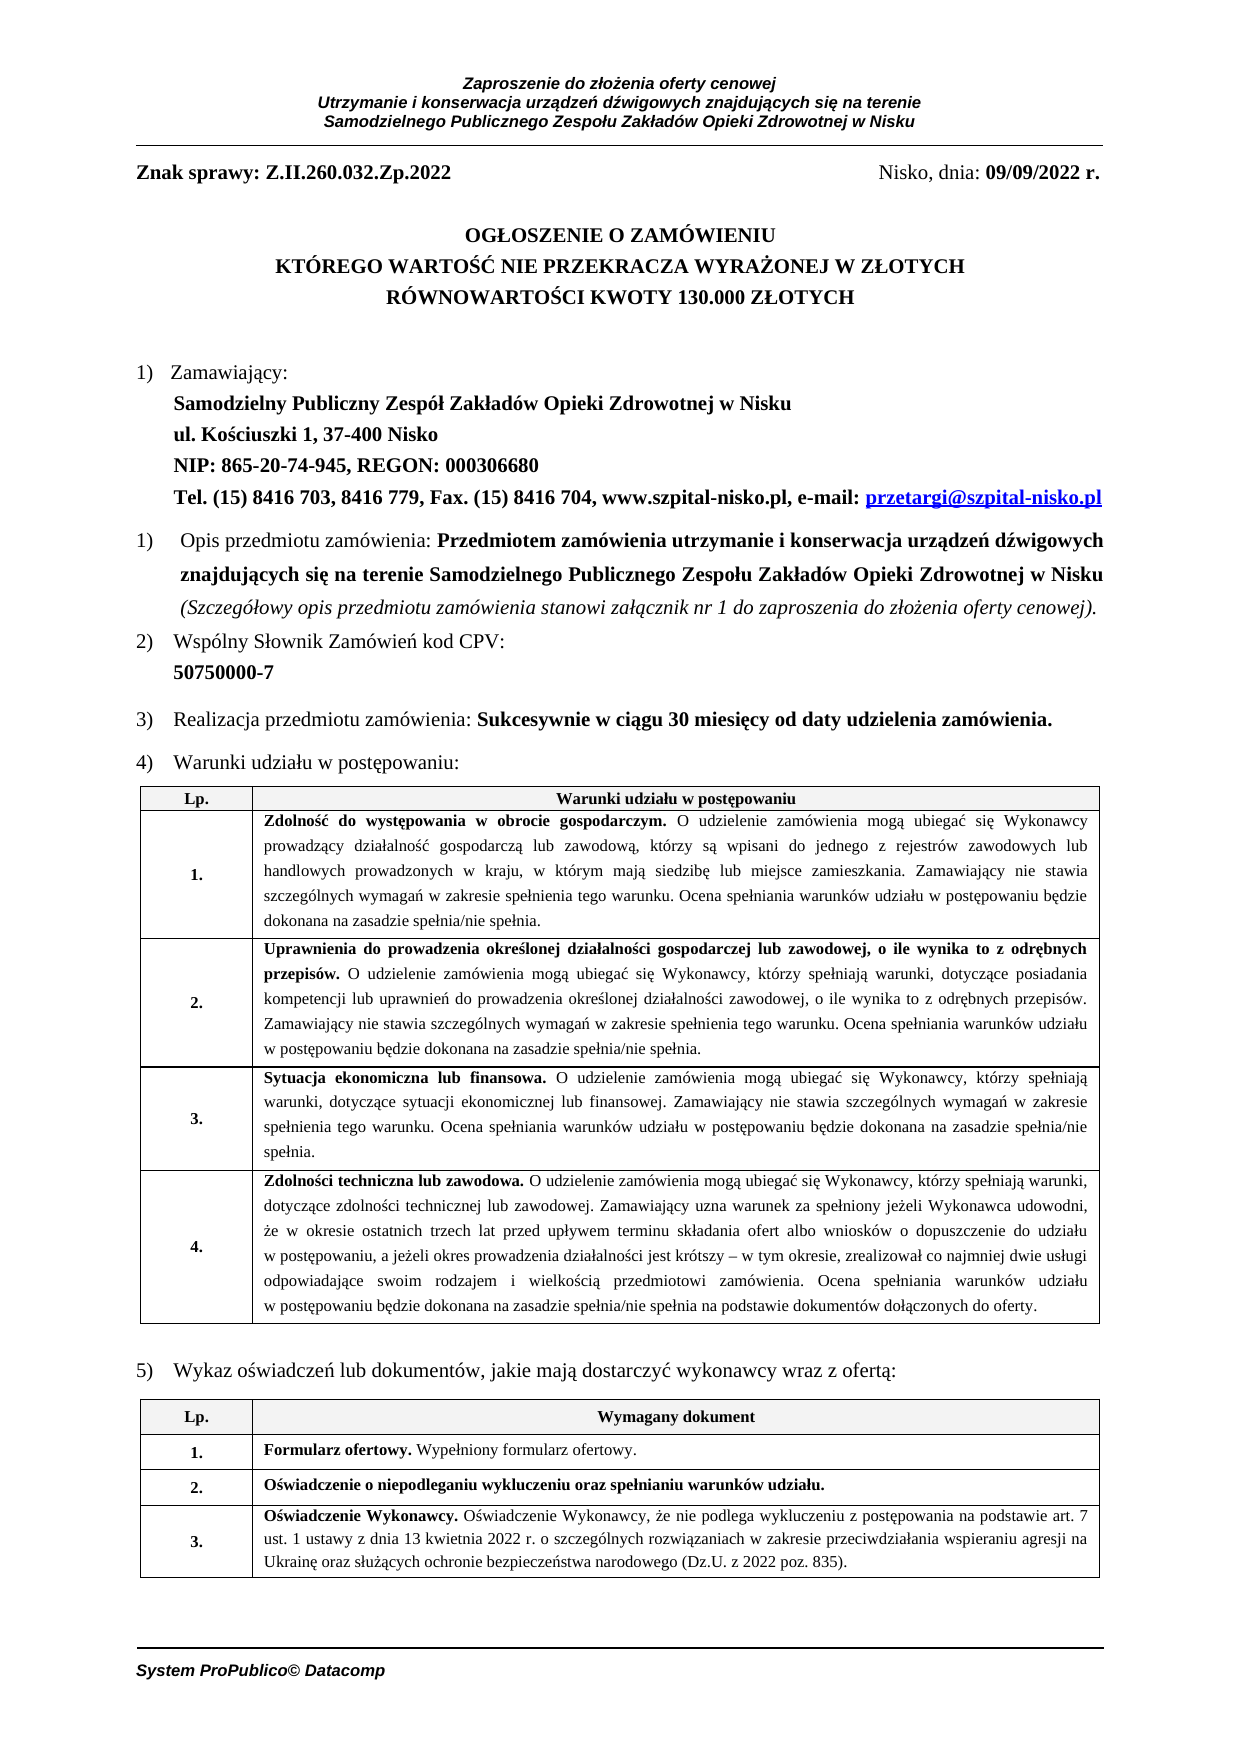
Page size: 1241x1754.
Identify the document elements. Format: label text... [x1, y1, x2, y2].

table_header Wymagany dokument [253, 1400, 1099, 1434]
table_cell 2. [141, 939, 252, 1066]
table_cell 1. [141, 1435, 252, 1469]
table_cell Zdolności techniczna lub zawodowa. O udzielenie zamówienia mogą ubiegać się Wykonawcy, którzy spełniają warunki, dotyczące zdolności technicznej lub zawodowej. Zamawiający uzna warunek za spełniony jeżeli Wykonawca udowodni, że w okresie ostatnich trzech lat przed upływem terminu składania ofert albo wniosków o dopuszczenie do udziału w postępowaniu, a jeżeli okres prowadzenia działalności jest krótszy – w tym okresie, zrealizował co najmniej dwie usługi odpowiadające swoim rodzajem i wielkością przedmiotowi zamówienia. Ocena spełniania warunków udziału w postępowaniu będzie dokonana na zasadzie spełnia/nie spełnia na podstawie dokumentów dołączonych do oferty. [253, 1171, 1099, 1323]
table_cell Oświadczenie Wykonawcy. Oświadczenie Wykonawcy, że nie podlega wykluczeniu z postępowania na podstawie art. 7 ust. 1 ustawy z dnia 13 kwietnia 2022 r. o szczególnych rozwiązaniach w zakresie przeciwdziałania wspieraniu agresji na Ukrainę oraz służących ochronie bezpieczeństwa narodowego (Dz.U. z 2022 poz. 835). [253, 1506, 1099, 1577]
list Wspólny Słownik Zamówień kod CPV: [136, 629, 1104, 653]
table_cell 3. [141, 1506, 252, 1577]
table_cell Formularz ofertowy. Wypełniony formularz ofertowy. [253, 1435, 1099, 1469]
table_header Lp. [141, 787, 252, 810]
table_header Lp. [141, 1400, 252, 1434]
text 50750000-7 [173, 660, 1104, 684]
table_cell 3. [141, 1068, 252, 1170]
table_cell Oświadczenie o niepodleganiu wykluczeniu oraz spełnianiu warunków udziału. [253, 1470, 1099, 1505]
text RÓWNOWARTOŚCI KWOTY 130.000 ZŁOTYCH [136, 285, 1104, 309]
table_cell Sytuacja ekonomiczna lub finansowa. O udzielenie zamówienia mogą ubiegać się Wykonawcy, którzy spełniają warunki, dotyczące sytuacji ekonomicznej lub finansowej. Zamawiający nie stawia szczególnych wymagań w zakresie spełnienia tego warunku. Ocena spełniania warunków udziału w postępowaniu będzie dokonana na zasadzie spełnia/nie spełnia. [253, 1068, 1099, 1170]
table_cell 2. [141, 1470, 252, 1505]
table_header Warunki udziału w postępowaniu [253, 787, 1099, 810]
list Wykaz oświadczeń lub dokumentów, jakie mają dostarczyć wykonawcy wraz z ofertą: [136, 1358, 1104, 1382]
list Realizacja przedmiotu zamówienia: Sukcesywnie w ciągu 30 miesięcy od daty udzielenia zamówienia. [136, 707, 1104, 731]
table_cell 4. [141, 1171, 252, 1323]
table_cell Uprawnienia do prowadzenia określonej działalności gospodarczej lub zawodowej, o ile wynika to z odrębnych przepisów. O udzielenie zamówienia mogą ubiegać się Wykonawcy, którzy spełniają warunki, dotyczące posiadania kompetencji lub uprawnień do prowadzenia określonej działalności zawodowej, o ile wynika to z odrębnych przepisów. Zamawiający nie stawia szczególnych wymagań w zakresie spełnienia tego warunku. Ocena spełniania warunków udziału w postępowaniu będzie dokonana na zasadzie spełnia/nie spełnia. [253, 939, 1099, 1066]
table_cell 1. [141, 811, 252, 938]
text ul. Kościuszki 1, 37-400 Nisko [173, 422, 1104, 446]
text Znak sprawy: Z.II.260.032.Zp.2022 Nisko, dnia: 09/09/2022 r. [136, 160, 1104, 184]
text OGŁOSZENIE O ZAMÓWIENIU [136, 223, 1104, 247]
text NIP: 865-20-74-945, REGON: 000306680 [173, 453, 1104, 477]
list Zamawiający: [136, 359, 1104, 384]
list Opis przedmiotu zamówienia: Przedmiotem zamówienia utrzymanie i konserwacja urządzeń dźwigowych znajdujących się na terenie Samodzielnego Publicznego Zespołu Zakładów Opieki Zdrowotnej w Nisku (Szczegółowy opis przedmiotu zamówienia stanowi załącznik nr 1 do zaproszenia do złożenia oferty cenowej). [136, 528, 1104, 619]
text KTÓREGO WARTOŚĆ NIE PRZEKRACZA WYRAŻONEJ W ZŁOTYCH [136, 254, 1104, 278]
list Warunki udziału w postępowaniu: [136, 750, 1104, 774]
text Samodzielny Publiczny Zespół Zakładów Opieki Zdrowotnej w Nisku [173, 391, 1104, 415]
text Tel. (15) 8416 703, 8416 779, Fax. (15) 8416 704, www.szpital-nisko.pl, e-mail: przetargi@szpital-nisko.pl [173, 484, 1104, 509]
table_cell Zdolność do występowania w obrocie gospodarczym. O udzielenie zamówienia mogą ubiegać się Wykonawcy prowadzący działalność gospodarczą lub zawodową, którzy są wpisani do jednego z rejestrów zawodowych lub handlowych prowadzonych w kraju, w którym mają siedzibę lub miejsce zamieszkania. Zamawiający nie stawia szczególnych wymagań w zakresie spełnienia tego warunku. Ocena spełniania warunków udziału w postępowaniu będzie dokonana na zasadzie spełnia/nie spełnia. [253, 811, 1099, 938]
